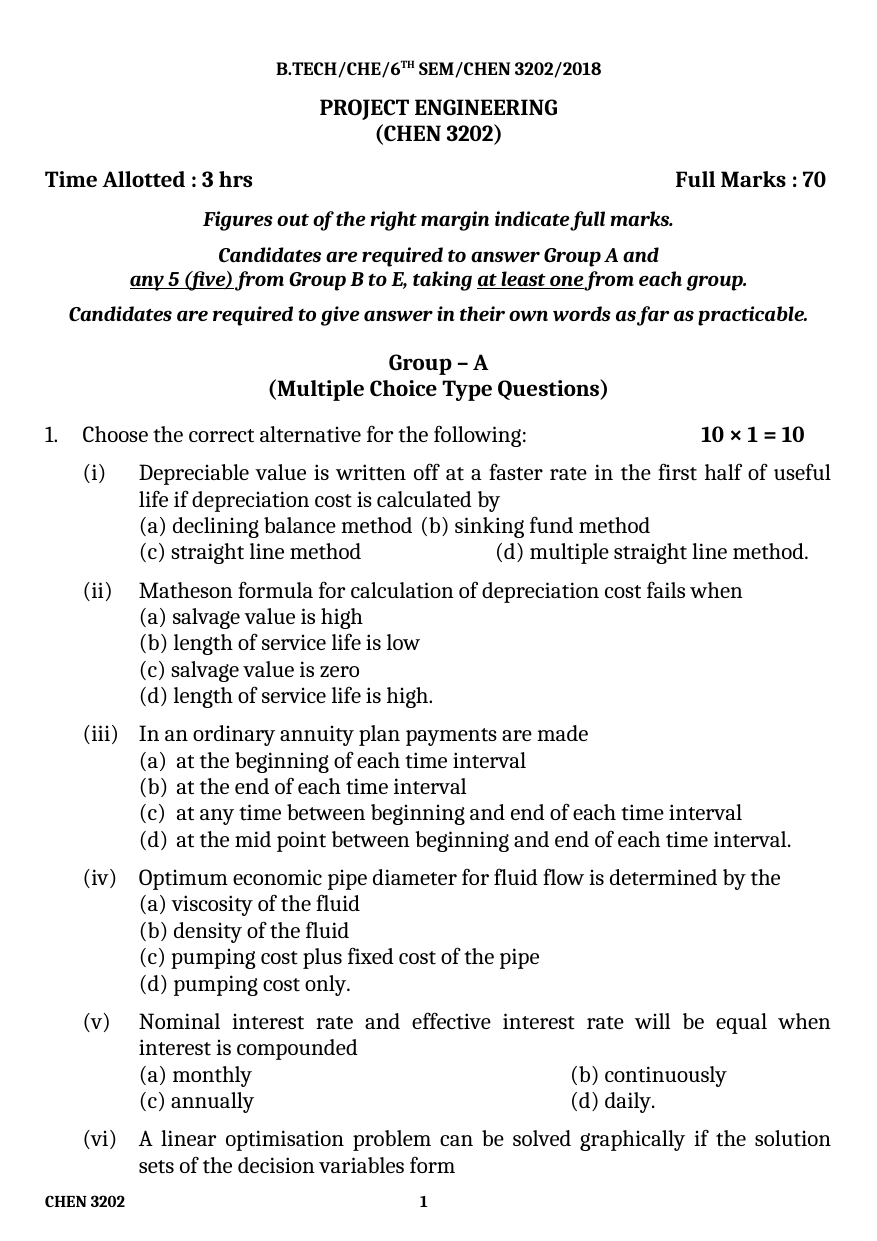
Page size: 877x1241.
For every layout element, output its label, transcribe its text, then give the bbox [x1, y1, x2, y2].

text PROJECT ENGINEERING [45, 95, 832, 121]
text (CHEN 3202) [45, 121, 832, 147]
text any 5 (five) from Group B to E, taking at least one from each group. [45, 267, 832, 291]
text (Multiple Choice Type Questions) [45, 376, 832, 402]
text (iv) Optimum economic pipe diameter for fluid flow is determined by the [45, 865, 832, 891]
text 1. Choose the correct alternative for the following: 10 × 1 = 10 [45, 422, 832, 448]
text (vi) A linear optimisation problem can be solved graphically if the solution sets of the decision variables form [45, 1126, 832, 1179]
text (b) length of service life is low [139, 630, 832, 656]
text Figures out of the right margin indicate full marks. [45, 207, 832, 231]
text (a) at the beginning of each time interval [139, 747, 832, 774]
text (ii) Matheson formula for calculation of depreciation cost fails when [45, 577, 832, 604]
text Candidates are required to give answer in their own words as far as practicable. [45, 303, 832, 327]
text (a) monthly (b) continuously [139, 1061, 832, 1088]
text (c) salvage value is zero [139, 656, 832, 683]
text (i) Depreciable value is written off at a faster rate in the first half of useful life if depreciation cost is calculated by [45, 460, 832, 513]
text Candidates are required to answer Group A and [45, 243, 832, 267]
text Group – A [45, 350, 832, 376]
text (c) pumping cost plus fixed cost of the pipe [139, 944, 832, 970]
text (c) annually (d) daily. [139, 1088, 832, 1114]
text (c) at any time between beginning and end of each time interval [139, 800, 832, 827]
text (d) at the mid point between beginning and end of each time interval. [139, 827, 832, 853]
text Time Allotted : 3 hrs Full Marks : 70 [45, 167, 832, 193]
text (v) Nominal interest rate and effective interest rate will be equal when interest is compounded [45, 1009, 832, 1061]
text (d) length of service life is high. [139, 683, 832, 709]
text (a) salvage value is high [139, 604, 832, 630]
text B.TECH/CHE/6TH SEM/CHEN 3202/2018 [45, 59, 832, 80]
text (c) straight line method (d) multiple straight line method. [139, 539, 832, 565]
text (b) density of the fluid [139, 918, 832, 944]
text (iii) In an ordinary annuity plan payments are made [45, 721, 832, 747]
text (a) viscosity of the fluid [139, 891, 832, 918]
text (a) declining balance method (b) sinking fund method [139, 513, 832, 539]
text (b) at the end of each time interval [139, 774, 832, 800]
text (d) pumping cost only. [139, 970, 832, 997]
